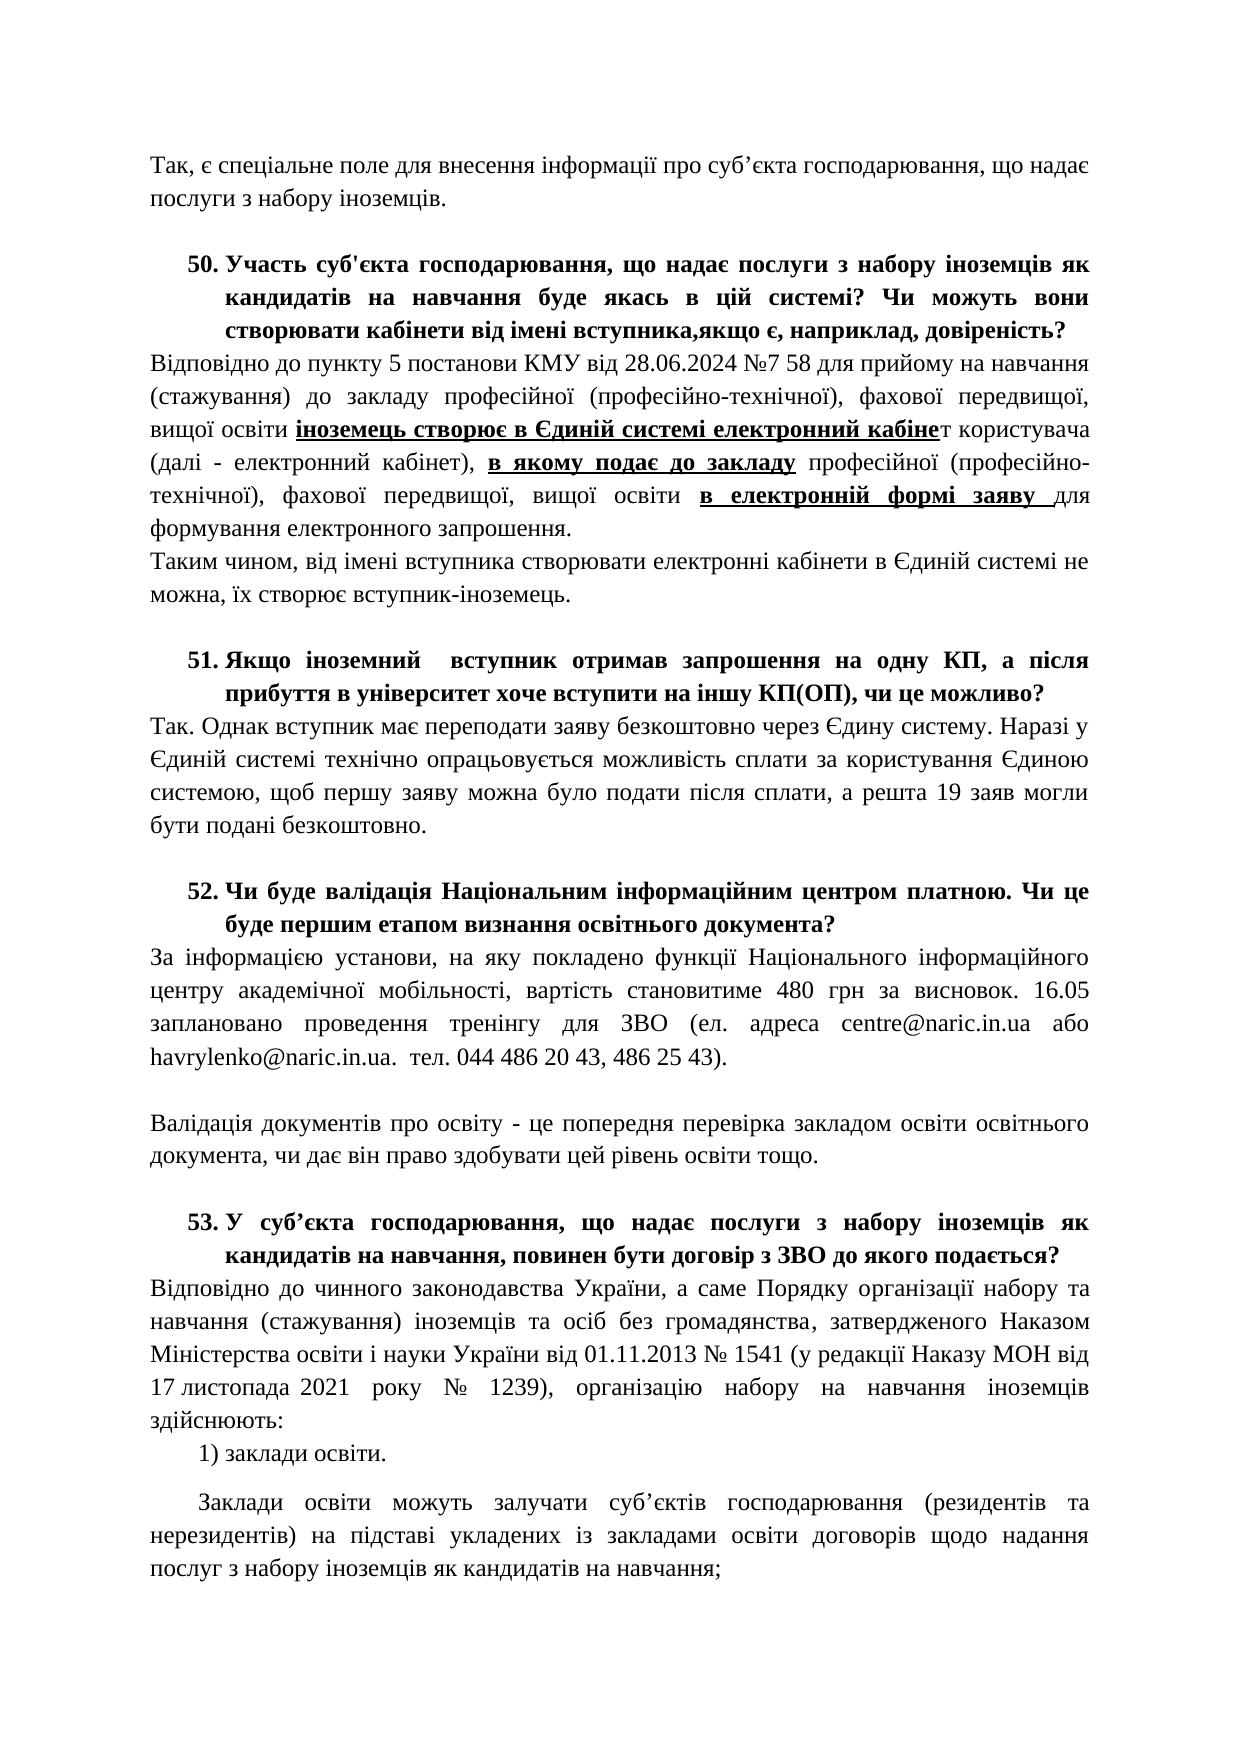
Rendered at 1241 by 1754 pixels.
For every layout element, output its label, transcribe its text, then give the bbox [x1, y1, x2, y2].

text За інформацією установи, на яку покладено функції Національного інформаційного центру академічної мобільності, вартість становитиме 480 грн за висновок. 16.05 заплановано проведення тренінгу для ЗВО (ел. адреса centre@naric.in.ua або havrylenko@naric.in.ua. тел. 044 486 20 43, 486 25 43). [150, 1037, 1090, 1070]
list У суб’єкта господарювання, що надає послуги з набору іноземців як кандидатів на навчання, повинен бути договір з ЗВО до якого подається? [187, 1207, 1090, 1268]
list Чи буде валідація Національним інформаційним центром платною. Чи це буде першим етапом визнання освітнього документа? [187, 876, 1090, 938]
text Заклади освіти можуть залучати суб’єктів господарювання (резидентів та нерезидентів) на підставі укладених із закладами освіти договорів щодо надання послуг з набору іноземців як кандидатів на навчання; [150, 1487, 1090, 1582]
text Так, є спеціальне поле для внесення інформації про суб’єкта господарювання, що надає послуги з набору іноземців. [150, 150, 1090, 212]
text Валідація документів про освіту - це попередня перевірка закладом освіти освітнього документа, чи дає він право здобувати цей рівень освіти тощо. [150, 1108, 1090, 1169]
text За інформацією установи, на яку покладено функції Національного інформаційного центру академічної мобільності, вартість становитиме 480 грн за висновок. 16.05 заплановано проведення тренінгу для ЗВО (ел. адреса centre@naric.in.ua або havrylenko@naric.in.ua. тел. 044 486 20 43, 486 25 43). [150, 942, 1090, 976]
text Відповідно до чинного законодавства України, а саме Порядку організації набору та навчання (стажування) іноземців та осіб без громадянства, затвердженого Наказом Міністерства освіти і науки України від 01.11.2013 № 1541 (у редакції Наказу МОН від 17 листопада 2021 року № 1239), організацію набору на навчання іноземців здійснюють: [150, 1273, 1090, 1433]
list Якщо іноземний вступник отримав запрошення на одну КП, а після прибуття в університет хоче вступити на іншу КП(ОП), чи це можливо? [187, 645, 1090, 707]
list Участь суб'єкта господарювання, що надає послуги з набору іноземців як кандидатів на навчання буде якась в цій системі? Чи можуть вони створювати кабінети від імені вступника,якщо є, наприклад, довіреність? [187, 249, 1090, 344]
text Так. Однак вступник має переподати заяву безкоштовно через Єдину систему. Наразі у Єдиній системі технічно опрацьовується можливість сплати за користування Єдиною системою, щоб першу заяву можна було подати після сплати, а решта 19 заяв могли бути подані безкоштовно. [150, 711, 1090, 839]
text Таким чином, від імені вступника створювати електронні кабінети в Єдиній системі не можна, їх створює вступник-іноземець. [150, 546, 1090, 608]
text 1) заклади освіти. [150, 1438, 1090, 1467]
text Відповідно до пункту 5 постанови КМУ від 28.06.2024 №7 58 для прийому на навчання (стажування) до закладу професійної (професійно-технічної), фахової передвищої, вищої освіти іноземець створює в Єдиній системі електронний кабінет користувача (далі - електронний кабінет), в якому подає до закладу професійної (професійно-технічної), фахової передвищої, вищої освіти в електронній формі заяву для формування електронного запрошення. [150, 348, 1090, 542]
